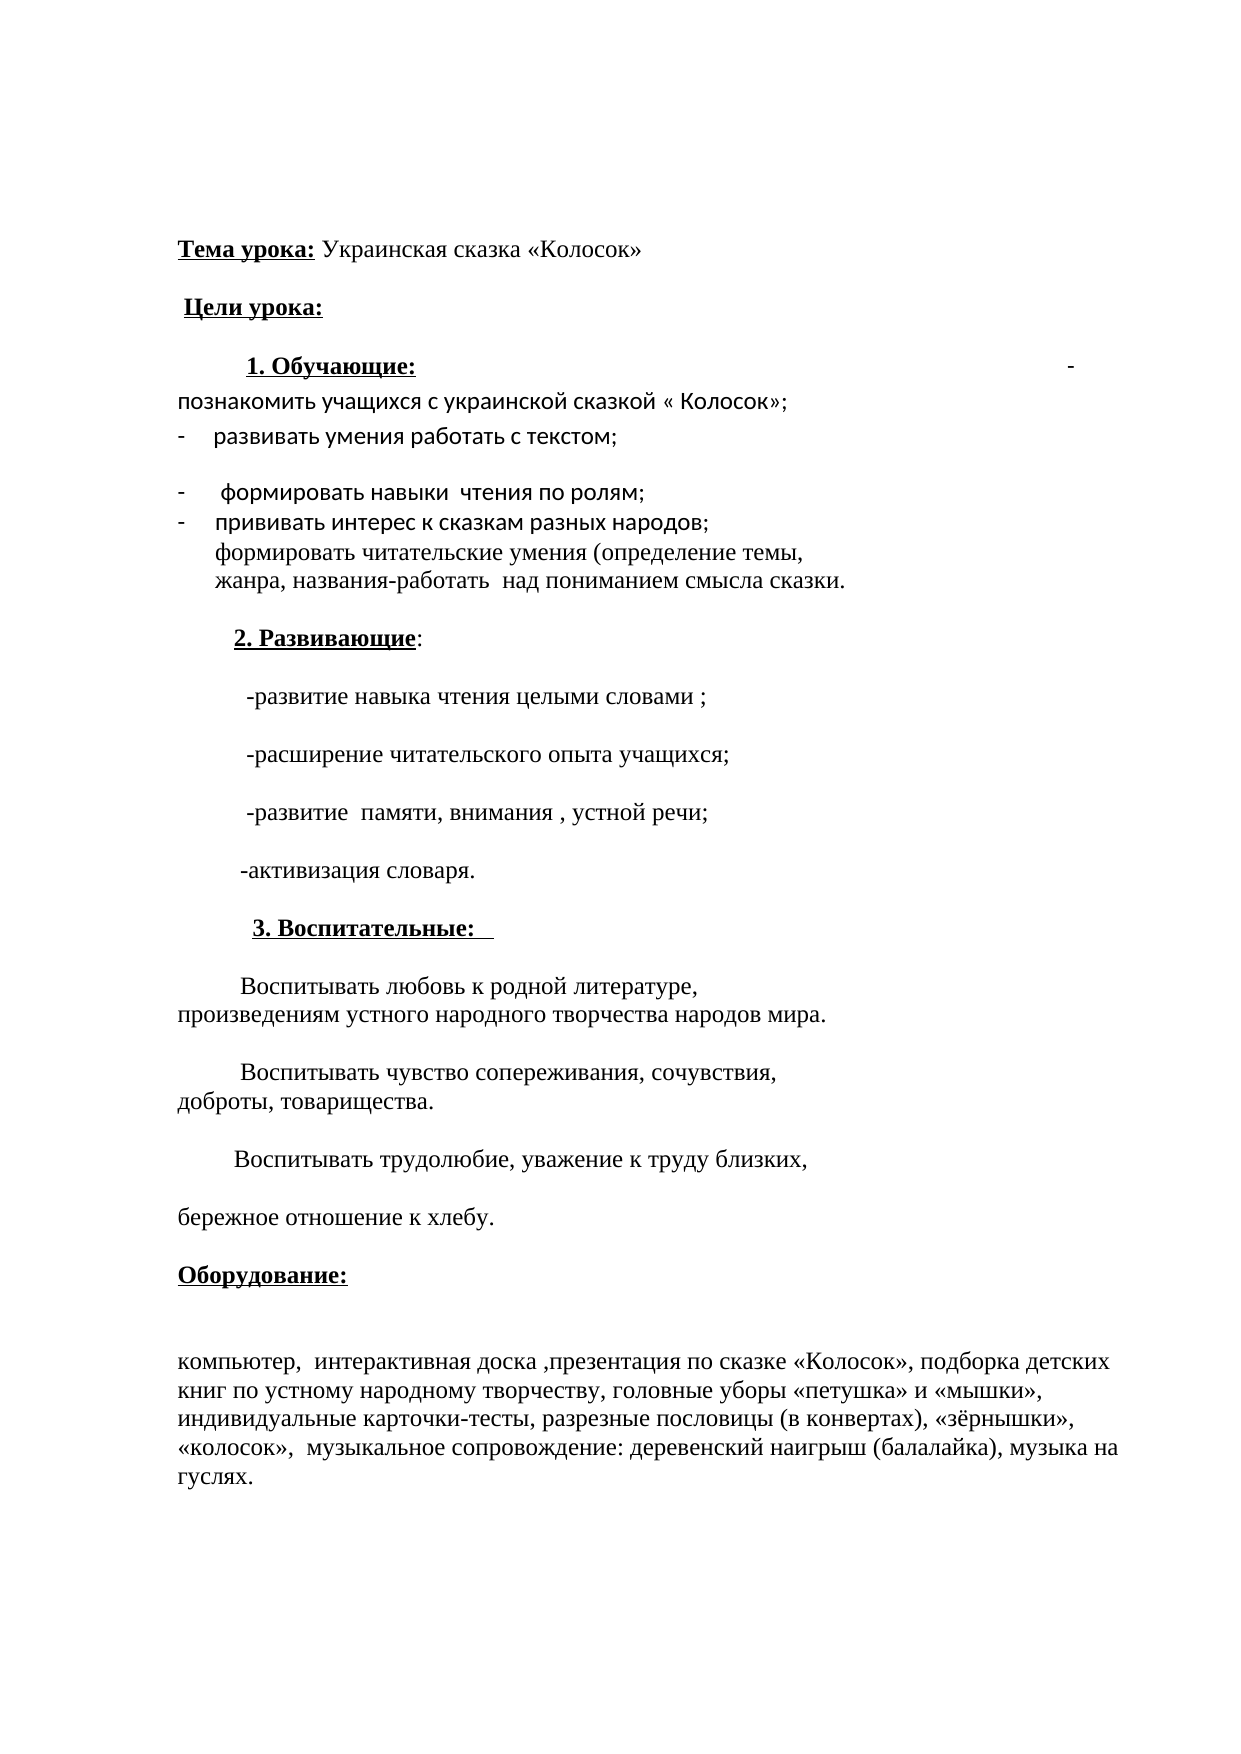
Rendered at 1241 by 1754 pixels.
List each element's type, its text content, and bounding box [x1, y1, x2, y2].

text Оборудование: [177, 1260, 1152, 1289]
text Цели урока: [177, 292, 1152, 321]
text 2. Развивающие: [177, 623, 1152, 652]
list формировать навыки чтения по ролям; [177, 476, 1152, 506]
text 1. Обучающие: - познакомить учащихся с украинской сказкой « Колосок»; - развивать умения работать с текстом; [177, 350, 1152, 450]
text Воспитывать трудолюбие, уважение к труду близких, [177, 1144, 1152, 1173]
text -развитие навыка чтения целыми словами ; [177, 681, 1152, 710]
text Воспитывать чувство сопереживания, сочувствия, доброты, товарищества. [177, 1057, 1152, 1115]
text Тема урока: Украинская сказка «Колосок» [177, 234, 1152, 263]
text бережное отношение к хлебу. [177, 1202, 1152, 1231]
text компьютер, интерактивная доска ,презентация по сказке «Колосок», подборка детских книг по устному народному творчеству, головные уборы «петушка» и «мышки», индивидуальные карточки-тесты, разрезные пословицы (в конвертах), «зёрнышки», «колосок», музыкальное сопровождение: деревенский наигрыш (балалайка), музыка на гуслях. [177, 1318, 1152, 1490]
text -расширение читательского опыта учащихся; [177, 739, 1152, 768]
text 3. Воспитательные: [177, 913, 1152, 942]
text -развитие памяти, внимания , устной речи; [177, 797, 1152, 826]
text Воспитывать любовь к родной литературе, произведениям устного народного творчества народов мира. [177, 971, 1152, 1028]
text -активизация словаря. [177, 855, 1152, 884]
list прививать интерес к сказкам разных народов; формировать читательские умения (определение темы, жанра, названия-работать над пониманием смысла сказки. [177, 506, 1152, 594]
